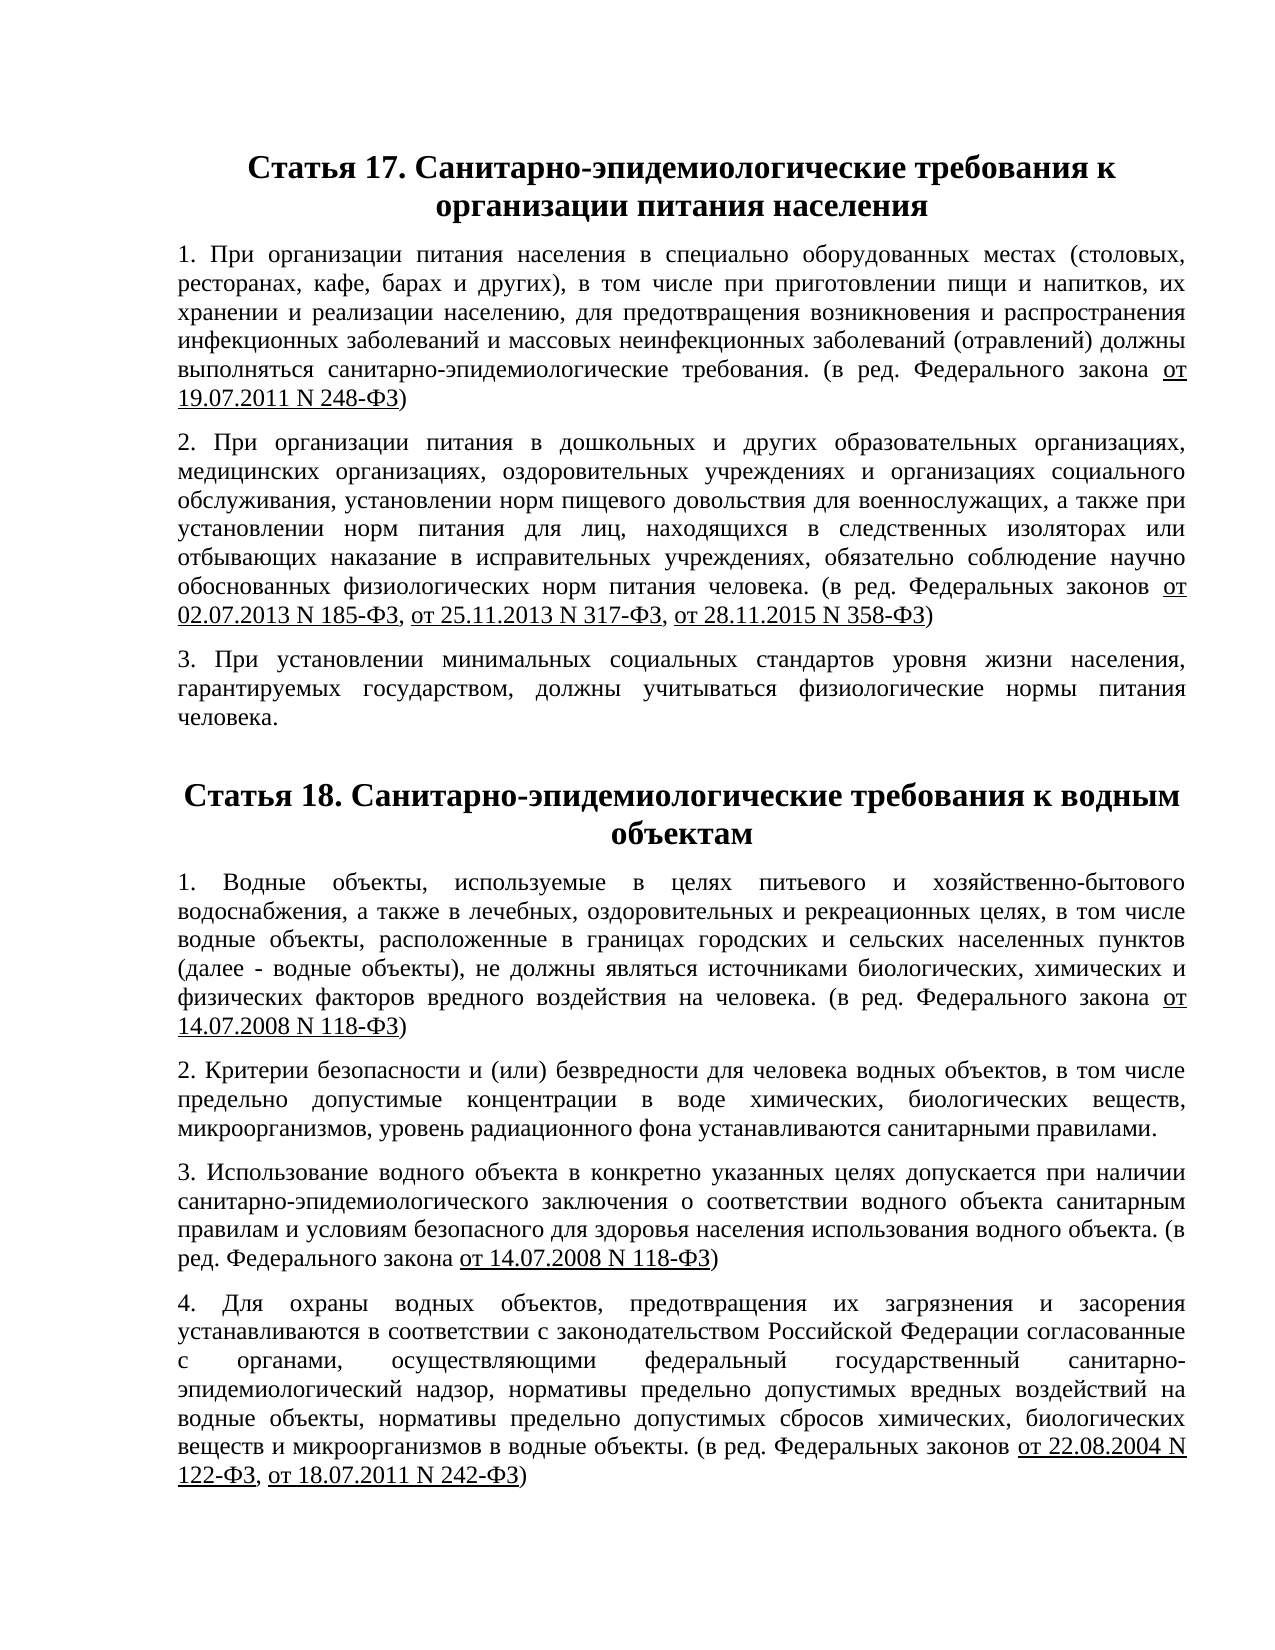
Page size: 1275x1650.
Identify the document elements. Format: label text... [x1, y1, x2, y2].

text 2. При организации питания в дошкольных и других образовательных организациях, медицинских организациях, оздоровительных учреждениях и организациях социального обслуживания, установлении норм пищевого довольствия для военнослужащих, а также при установлении норм питания для лиц, находящихся в следственных изоляторах или отбывающих наказание в исправительных учреждениях, обязательно соблюдение научно обоснованных физиологических норм питания человека. (в ред. Федеральных законов от 02.07.2013 N 185-ФЗ, от 25.11.2013 N 317-ФЗ, от 28.11.2015 N 358-ФЗ) [177, 427, 1186, 628]
text Статья 18. Санитарно-эпидемиологические требования к водным объектам [177, 775, 1186, 851]
text 3. При установлении минимальных социальных стандартов уровня жизни населения, гарантируемых государством, должны учитываться физиологические нормы питания человека. [177, 644, 1186, 730]
text 1. Водные объекты, используемые в целях питьевого и хозяйственно-бытового водоснабжения, а также в лечебных, оздоровительных и рекреационных целях, в том числе водные объекты, расположенные в границах городских и сельских населенных пунктов (далее - водные объекты), не должны являться источниками биологических, химических и физических факторов вредного воздействия на человека. (в ред. Федерального закона от 14.07.2008 N 118-ФЗ) [177, 867, 1186, 1039]
text Статья 17. Санитарно-эпидемиологические требования к организации питания населения [177, 147, 1186, 223]
text 4. Для охраны водных объектов, предотвращения их загрязнения и засорения устанавливаются в соответствии с законодательством Российской Федерации согласованные с органами, осуществляющими федеральный государственный санитарно-эпидемиологический надзор, нормативы предельно допустимых вредных воздействий на водные объекты, нормативы предельно допустимых сбросов химических, биологических веществ и микроорганизмов в водные объекты. (в ред. Федеральных законов от 22.08.2004 N 122-ФЗ, от 18.07.2011 N 242-ФЗ) [177, 1288, 1186, 1489]
text 2. Критерии безопасности и (или) безвредности для человека водных объектов, в том числе предельно допустимые концентрации в воде химических, биологических веществ, микроорганизмов, уровень радиационного фона устанавливаются санитарными правилами. [177, 1055, 1186, 1141]
text 3. Использование водного объекта в конкретно указанных целях допускается при наличии санитарно-эпидемиологического заключения о соответствии водного объекта санитарным правилам и условиям безопасного для здоровья населения использования водного объекта. (в ред. Федерального закона от 14.07.2008 N 118-ФЗ) [177, 1157, 1186, 1272]
text 1. При организации питания населения в специально оборудованных местах (столовых, ресторанах, кафе, барах и других), в том числе при приготовлении пищи и напитков, их хранении и реализации населению, для предотвращения возникновения и распространения инфекционных заболеваний и массовых неинфекционных заболеваний (отравлений) должны выполняться санитарно-эпидемиологические требования. (в ред. Федерального закона от 19.07.2011 N 248-ФЗ) [177, 239, 1186, 412]
